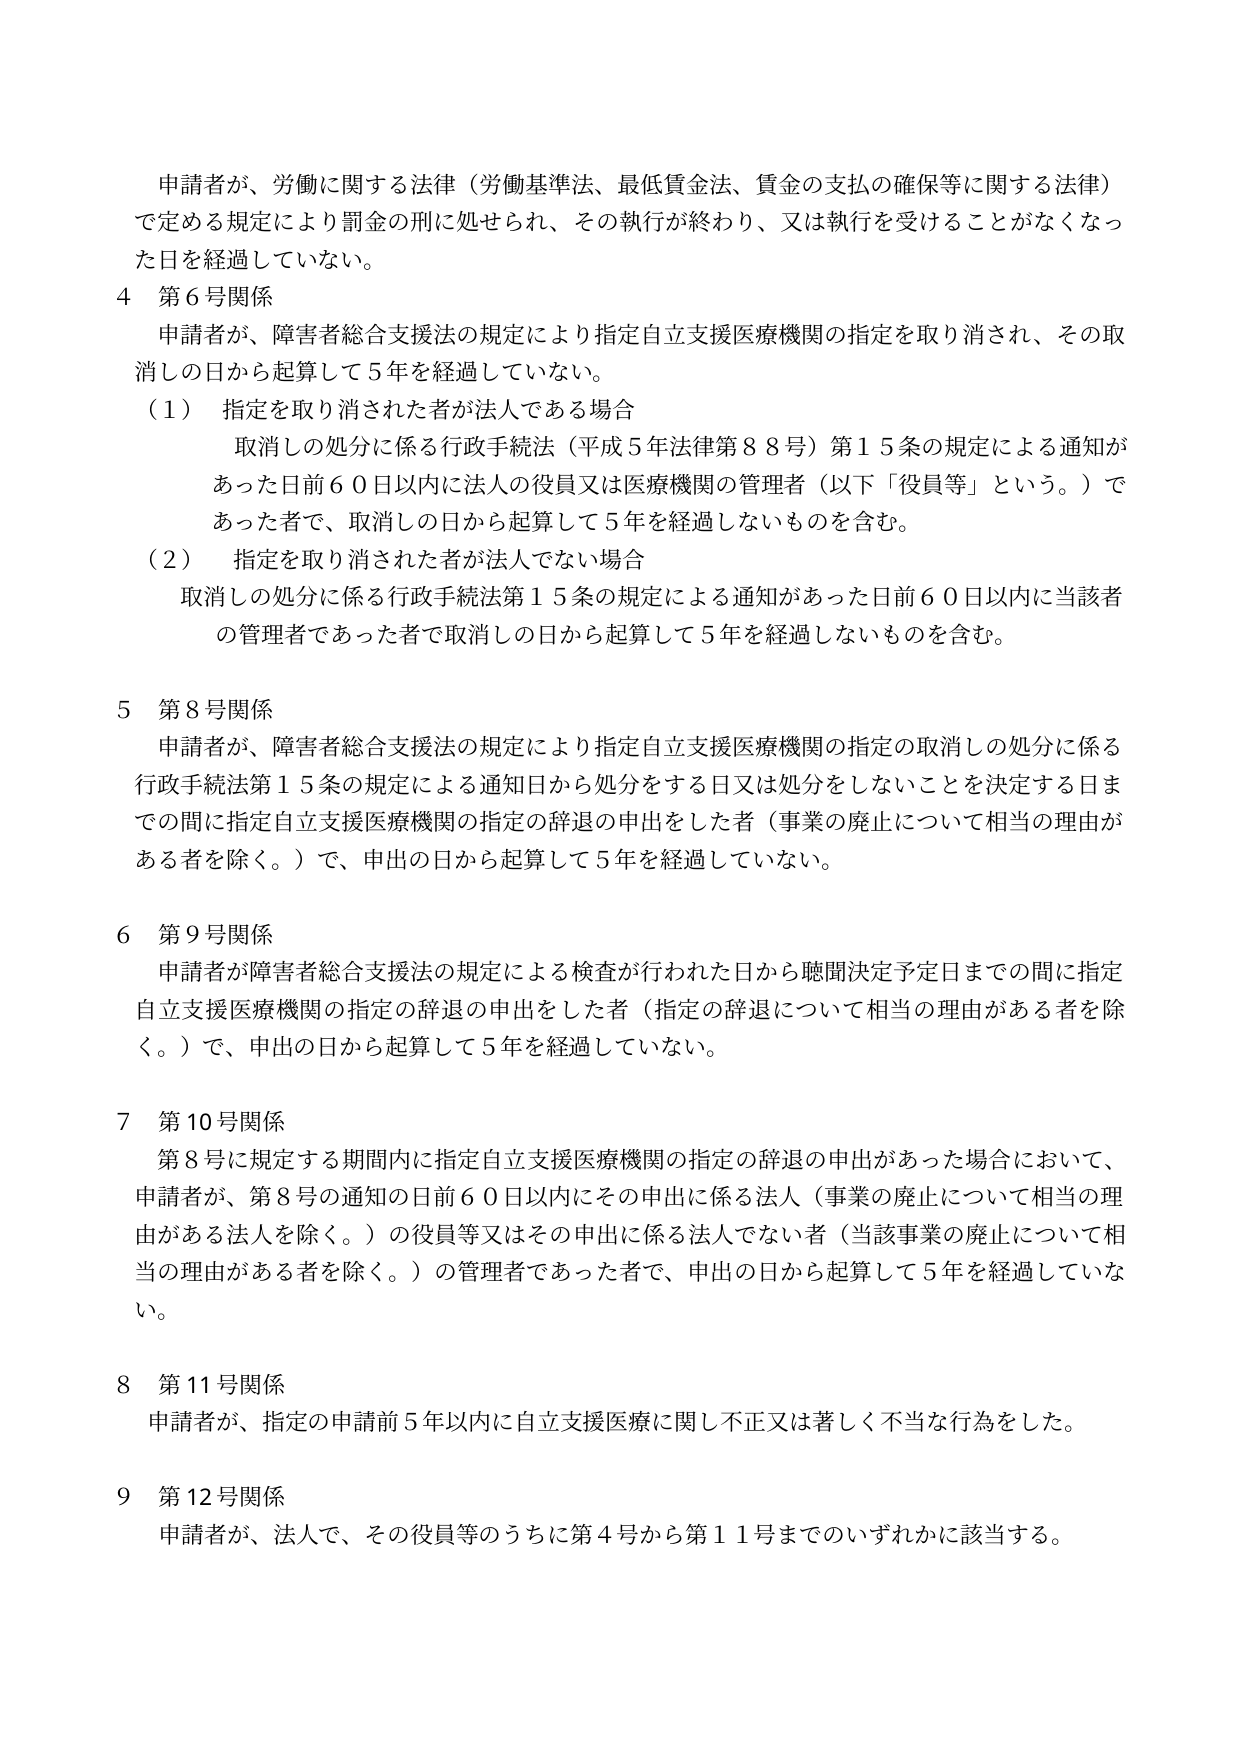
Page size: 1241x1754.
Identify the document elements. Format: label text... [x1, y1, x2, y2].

text 第８号に規定する期間内に指定自立支援医療機関の指定の辞退の申出があった場合において、申請者が、第８号の通知の日前６０日以内にその申出に係る法人（事業の廃止について相当の理由がある法人を除く。）の役員等又はその申出に係る法人でない者（当該事業の廃止について相当の理由がある者を除く。）の管理者であった者で、申出の日から起算して５年を経過していない。 [134, 1139, 1128, 1327]
text 取消しの処分に係る行政手続法第１５条の規定による通知があった日前６０日以内に当該者の管理者であった者で取消しの日から起算して５年を経過しないものを含む。 [112, 577, 1128, 652]
text ４ 第６号関係 [112, 277, 1128, 314]
text 申請者が、障害者総合支援法の規定により指定自立支援医療機関の指定を取り消され、その取消しの日から起算して５年を経過していない。 [134, 314, 1128, 389]
text 取消しの処分に係る行政手続法（平成５年法律第８８号）第１５条の規定による通知があった日前６０日以内に法人の役員又は医療機関の管理者（以下「役員等」という。）であった者で、取消しの日から起算して５年を経過しないものを含む。 [211, 427, 1128, 539]
text （２） 指定を取り消された者が法人でない場合 [112, 539, 1128, 577]
text ６ 第９号関係 [112, 914, 1128, 952]
text 申請者が、指定の申請前５年以内に自立支援医療に関し不正又は著しく不当な行為をした。 [112, 1402, 1128, 1439]
text 申請者が障害者総合支援法の規定による検査が行われた日から聴聞決定予定日までの間に指定自立支援医療機関の指定の辞退の申出をした者（指定の辞退について相当の理由がある者を除く。）で、申出の日から起算して５年を経過していない。 [134, 952, 1128, 1064]
list 指定を取り消された者が法人である場合 [135, 389, 1128, 427]
text ８ 第11号関係 [112, 1364, 1128, 1402]
text 申請者が、法人で、その役員等のうちに第４号から第１１号までのいずれかに該当する。 [112, 1514, 1128, 1552]
text ５ 第８号関係 [112, 689, 1128, 727]
text 申請者が、労働に関する法律（労働基準法、最低賃金法、賃金の支払の確保等に関する法律）で定める規定により罰金の刑に処せられ、その執行が終わり、又は執行を受けることがなくなった日を経過していない。 [134, 164, 1128, 277]
text 申請者が、障害者総合支援法の規定により指定自立支援医療機関の指定の取消しの処分に係る行政手続法第１５条の規定による通知日から処分をする日又は処分をしないことを決定する日までの間に指定自立支援医療機関の指定の辞退の申出をした者（事業の廃止について相当の理由がある者を除く。）で、申出の日から起算して５年を経過していない。 [134, 727, 1128, 877]
text ９ 第12号関係 [112, 1477, 1128, 1514]
text ７ 第10号関係 [112, 1102, 1128, 1139]
